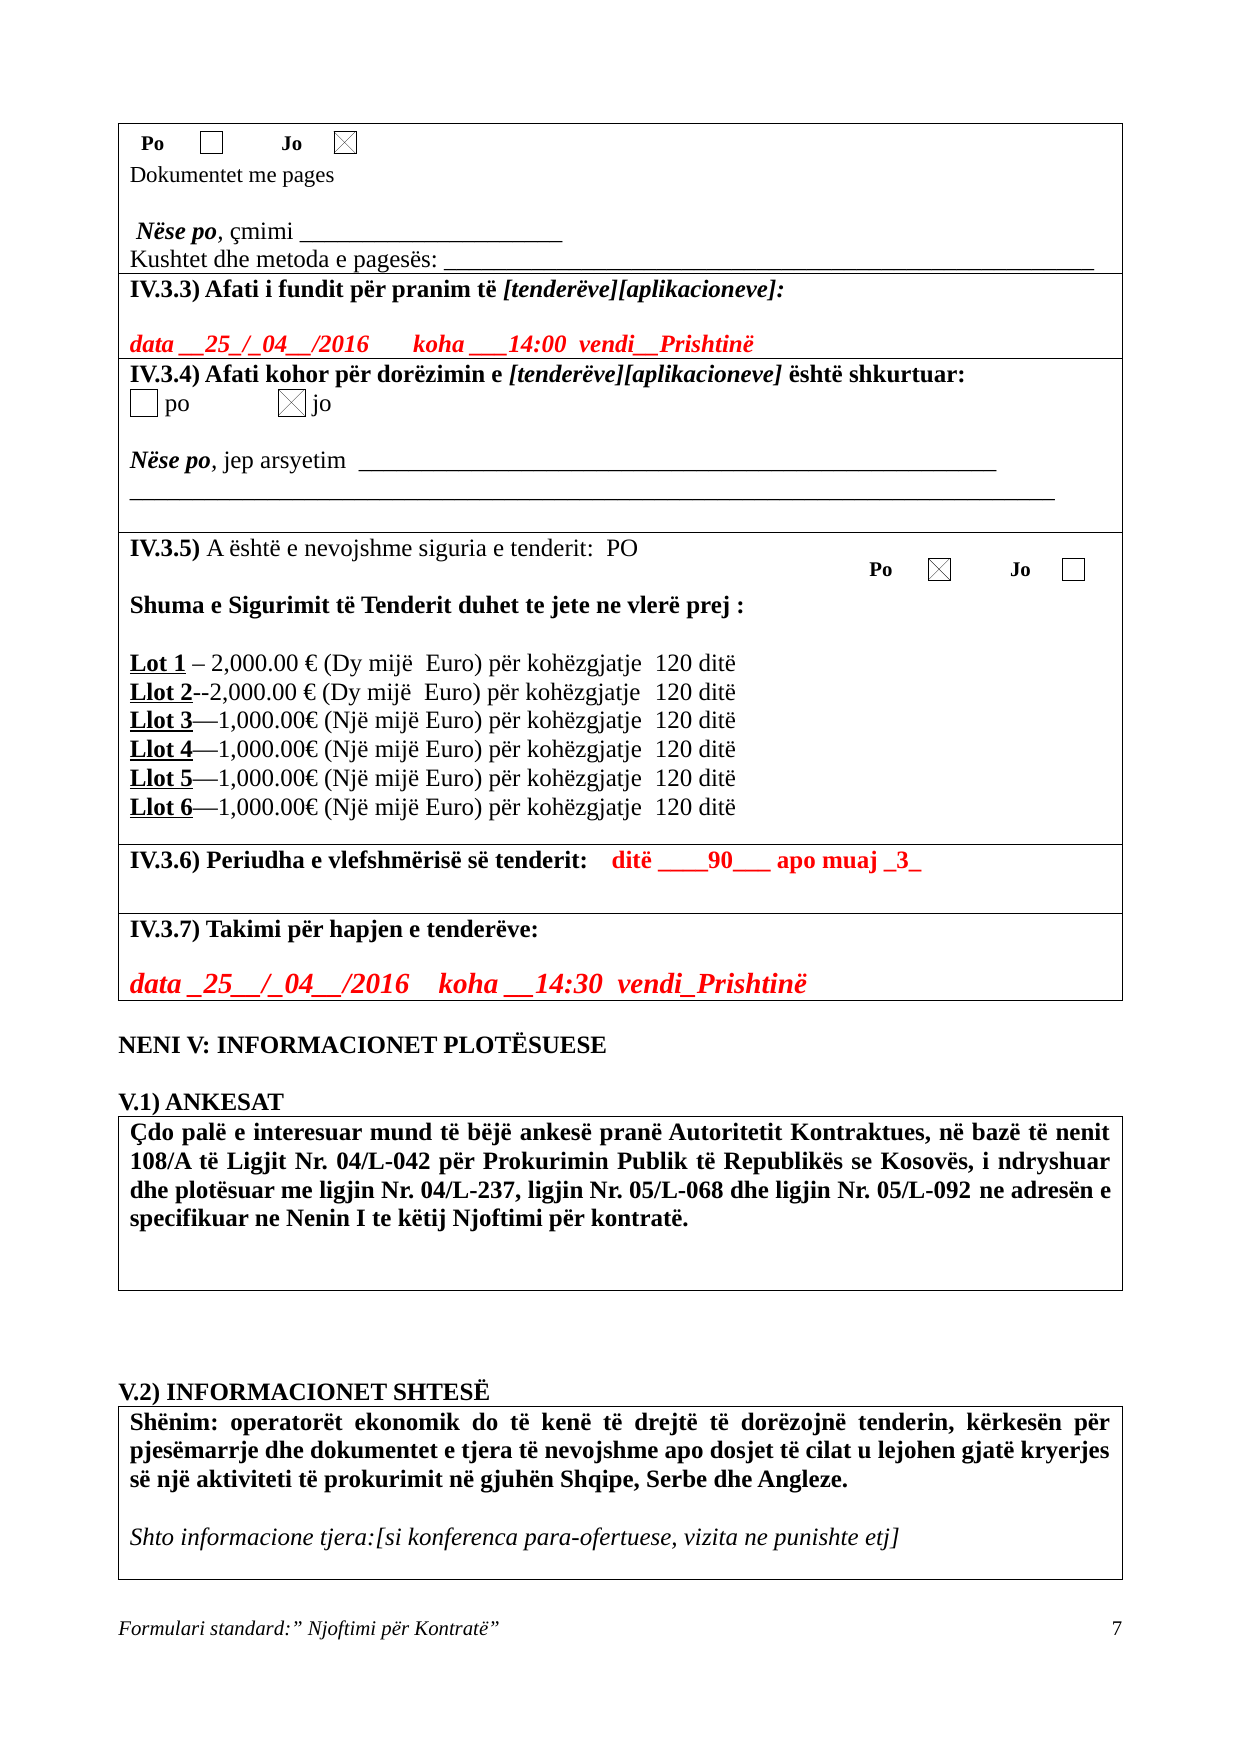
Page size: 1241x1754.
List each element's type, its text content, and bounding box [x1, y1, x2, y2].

text NENI V: INFORMACIONET PLOTËSUESE [118, 1030, 1122, 1059]
table_header Shënim: operatorët ekonomik do të kenë të drejtë të dorëzojnë tenderin, kërkesën për pjesëmarrje dhe dokumentet e tjera të nevojshme apo dosjet të cilat u lejohen gjatë kryerjes së një aktiviteti të prokurimit në gjuhën Shqipe, Serbe dhe Angleze. Shto informacione tjera:[si konferenca para-ofertuese, vizita ne punishte etj] [119, 1407, 1122, 1579]
table_cell IV.3.7) Takimi për hapjen e tenderëve: data _25__/_04__/2016 koha __14:30 vendi_Prishtinë [119, 914, 1122, 1000]
table_cell Dokumentet me pages Nëse po, çmimi _____________________ Kushtet dhe metoda e pagesës: ____________________________________________________ [119, 124, 1122, 273]
text V.1) ANKESAT [118, 1087, 1122, 1116]
table_cell IV.3.4) Afati kohor për dorëzimin e [tenderëve][aplikacioneve] është shkurtuar: po jo Nëse po, jep arsyetim ___________________________________________________ __________________________________________________________________________ [119, 359, 1122, 532]
text V.2) INFORMACIONET SHTESË [118, 1377, 1122, 1406]
table_cell IV.3.6) Periudha e vlefshmërisë së tenderit: ditë ____90___ apo muaj _3_ [119, 845, 1122, 913]
table_cell IV.3.3) Afati i fundit për pranim të [tenderëve][aplikacioneve]: data __25_/_04__/2016 koha ___14:00 vendi__Prishtinë [119, 274, 1122, 358]
table_cell IV.3.5) A është e nevojshme siguria e tenderit: PO Shuma e Sigurimit të Tenderit duhet te jete ne vlerë prej : Lot 1 – 2,000.00 € (Dy mijë Euro) për kohëzgjatje 120 ditë Llot 2--2,000.00 € (Dy mijë Euro) për kohëzgjatje 120 ditë Llot 3—1,000.00€ (Një mijë Euro) për kohëzgjatje 120 ditë Llot 4—1,000.00€ (Një mijë Euro) për kohëzgjatje 120 ditë Llot 5—1,000.00€ (Një mijë Euro) për kohëzgjatje 120 ditë Llot 6—1,000.00€ (Një mijë Euro) për kohëzgjatje 120 ditë [119, 533, 1122, 844]
table_header Çdo palë e interesuar mund të bëjë ankesë pranë Autoritetit Kontraktues, në bazë të nenit 108/A të Ligjit Nr. 04/L-042 për Prokurimin Publik të Republikës se Kosovës, i ndryshuar dhe plotësuar me ligjin Nr. 04/L-237, ligjin Nr. 05/L-068 dhe ligjin Nr. 05/L-092 ne adresën e specifikuar ne Nenin I te këtij Njoftimi për kontratë. [119, 1117, 1122, 1290]
